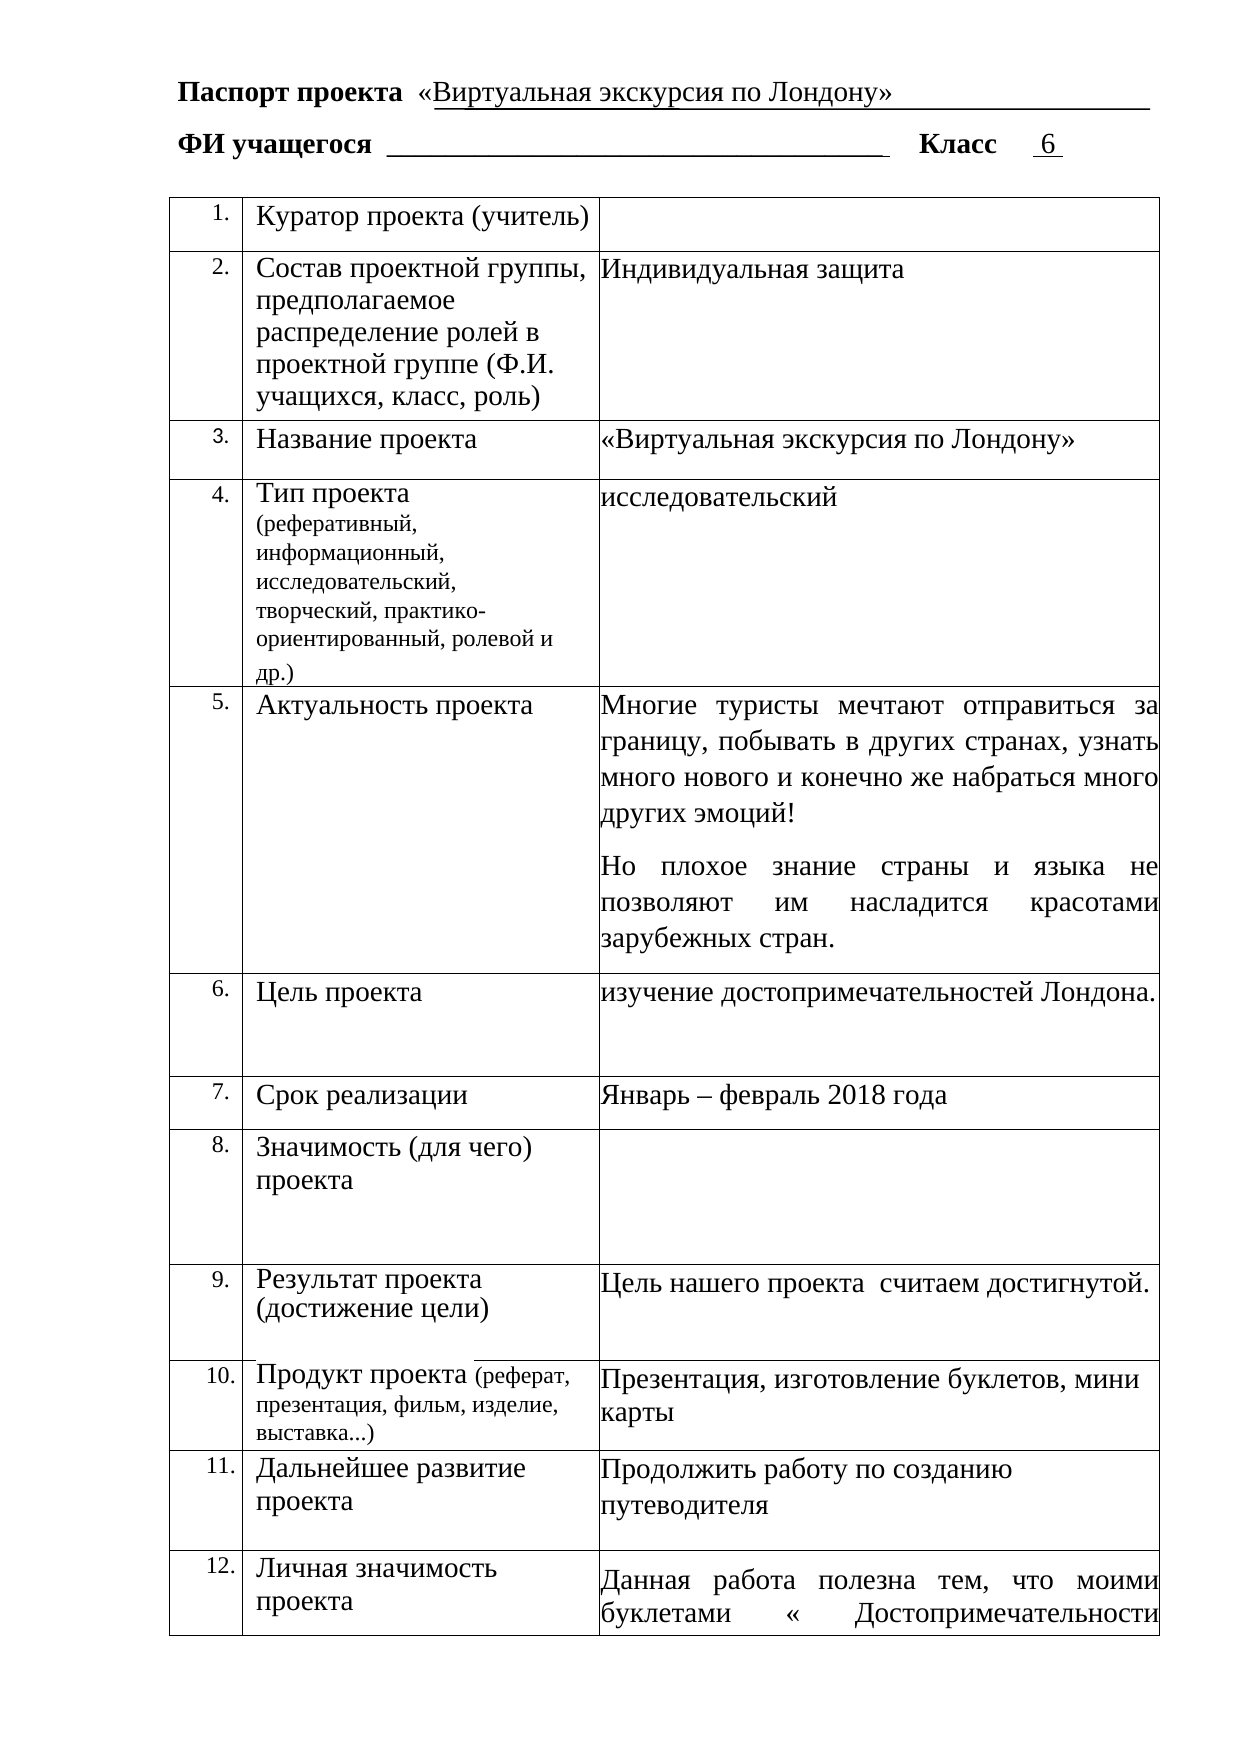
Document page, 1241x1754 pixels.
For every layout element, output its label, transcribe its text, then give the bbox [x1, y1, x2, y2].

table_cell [243, 1551, 599, 1635]
table_cell Январь – февраль 2018 года [600, 1077, 1159, 1129]
table_cell 7. [170, 1077, 242, 1129]
table_cell Цель нашего проекта считаем достигнутой. [600, 1265, 1159, 1360]
table_cell Дальнейшее развитие проекта [243, 1451, 599, 1550]
table_header 1. [170, 198, 242, 251]
table_cell Состав проектной группы, предполагаемое распределение ролей в проектной группе (Ф.И. учащихся, класс, роль) [243, 252, 599, 420]
table_cell 9. [170, 1265, 242, 1360]
text Паспорт проекта «Виртуальная экскурсия по Лондону» [417, 74, 1152, 107]
table_cell Презентация, изготовление буклетов, мини карты [600, 1361, 1159, 1450]
table_cell «Виртуальная экскурсия по Лондону» [600, 421, 1159, 478]
text ФИ учащегося __________________________________ Класс 6 [177, 127, 1152, 160]
table_header [600, 198, 1159, 251]
table_cell Тип проекта (реферативный, информационный, исследовательский, творческий, практико- ориентированный, ролевой и др.) [243, 480, 599, 686]
table_cell 4. [170, 480, 242, 686]
table_cell [600, 1130, 1159, 1264]
table_cell 3. [170, 421, 242, 478]
table_cell Многие туристы мечтают отправиться за границу, побывать в других странах, узнать много нового и конечно же набраться много других эмоций! Но плохое знание страны и языка не позволяют им насладится красотами зарубежных стран. [600, 918, 1159, 973]
table_cell Продукт проекта (реферат, презентация, фильм, изделие, выставка...) [243, 1361, 599, 1450]
table_header Куратор проекта (учитель) [243, 198, 599, 251]
table_cell 11. [170, 1451, 242, 1550]
table_cell Актуальность проекта [243, 687, 599, 973]
table_cell Индивидуальная защита [600, 252, 1159, 420]
table_cell 2. [170, 252, 242, 420]
table_cell Многие туристы мечтают отправиться за границу, побывать в других странах, узнать много нового и конечно же набраться много других эмоций! Но плохое знание страны и языка не позволяют им насладится красотами зарубежных стран. [600, 793, 1159, 848]
table_cell 6. [170, 974, 242, 1076]
table_cell Значимость (для чего) проекта [243, 1130, 599, 1264]
table_cell 10. [170, 1361, 242, 1450]
table_cell 8. [170, 1130, 242, 1264]
table_cell изучение достопримечательностей Лондона. [600, 974, 1159, 1076]
table_cell Результат проекта (достижение цели) [243, 1265, 599, 1360]
table_cell Название проекта [243, 421, 599, 478]
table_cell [600, 1551, 1159, 1635]
table_cell 5. [170, 687, 242, 973]
table_cell Цель проекта [243, 974, 599, 1076]
table_cell 12. [170, 1551, 242, 1635]
table_cell Продолжить работу по созданию путеводителя [600, 1451, 1159, 1550]
table_cell исследовательский [600, 480, 1159, 686]
table_cell Срок реализации [243, 1077, 599, 1129]
